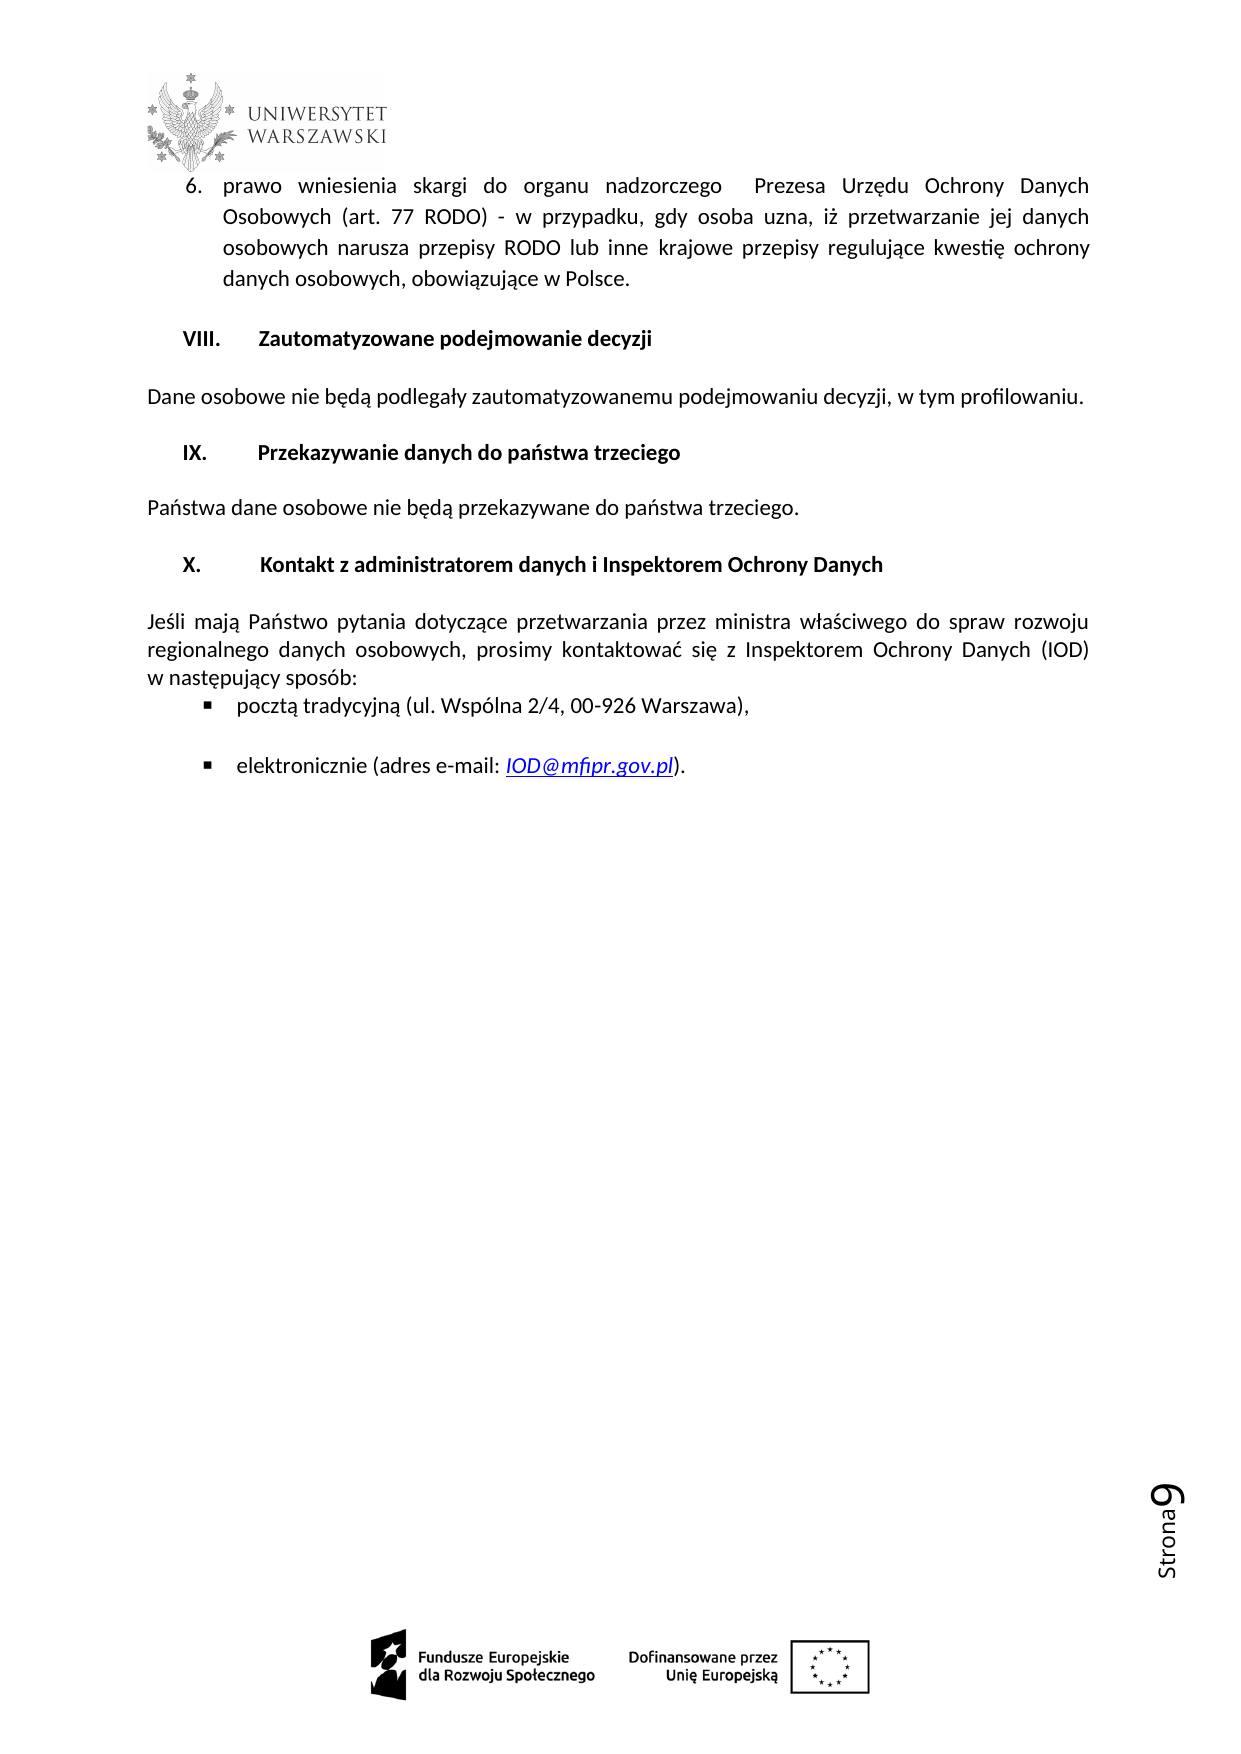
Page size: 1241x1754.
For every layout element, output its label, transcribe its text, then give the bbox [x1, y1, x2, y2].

text VIII. Zautomatyzowane podejmowanie decyzji [148, 324, 1093, 353]
text Państwa dane osobowe nie będą przekazywane do państwa trzeciego. [147, 493, 1091, 521]
picture [147, 73, 387, 172]
list pocztą tradycyjną (ul. Wspólna 2/4, 00-926 Warszawa), [199, 691, 1092, 719]
picture [353, 1611, 887, 1718]
list elektronicznie (adres e-mail: IOD@mfipr.gov.pl). [199, 751, 1092, 779]
text Dane osobowe nie będą podlegały zautomatyzowanemu podejmowaniu decyzji, w tym profilowaniu. [147, 382, 1091, 410]
text Jeśli mają Państwo pytania dotyczące przetwarzania przez ministra właściwego do spraw rozwoju regionalnego danych osobowych, prosimy kontaktować się z Inspektorem Ochrony Danych (IOD) w następujący sposób: [147, 607, 1091, 691]
text X. Kontakt z administratorem danych i Inspektorem Ochrony Danych [148, 550, 1093, 578]
text IX. Przekazywanie danych do państwa trzeciego [148, 438, 1093, 466]
list prawo wniesienia skargi do organu nadzorczego Prezesa Urzędu Ochrony Danych Osobowych (art. 77 RODO) - w przypadku, gdy osoba uzna, iż przetwarzanie jej danych osobowych narusza przepisy RODO lub inne krajowe przepisy regulujące kwestię ochrony danych osobowych, obowiązujące w Polsce. [185, 171, 1091, 292]
